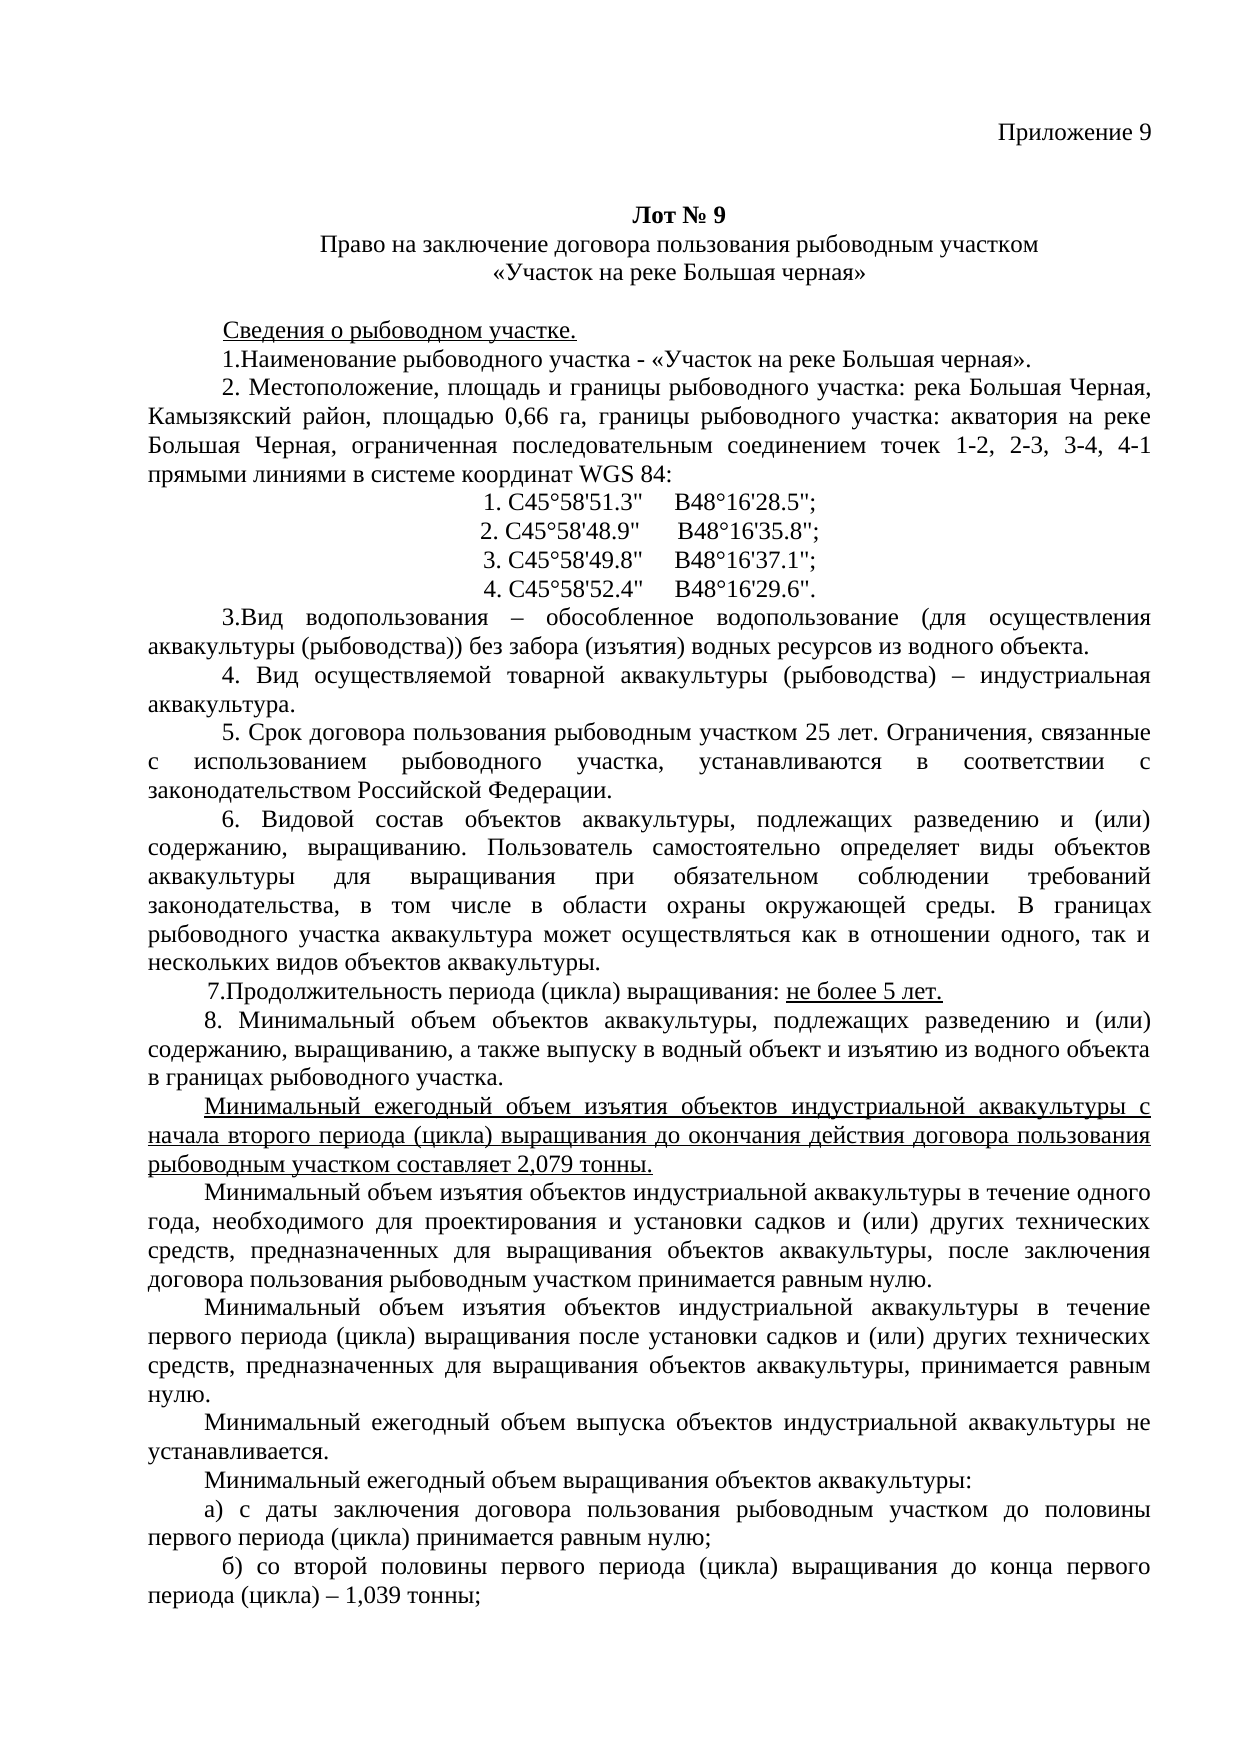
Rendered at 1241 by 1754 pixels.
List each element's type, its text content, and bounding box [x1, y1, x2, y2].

text 6. Видовой состав объектов аквакультуры, подлежащих разведению и (или) содержанию, выращиванию. Пользователь самостоятельно определяет виды объектов аквакультуры для выращивания при обязательном соблюдении требований законодательства, в том числе в области охраны окружающей среды. В границах рыбоводного участка аквакультура может осуществляться как в отношении одного, так и нескольких видов объектов аквакультуры. [148, 804, 1152, 976]
text 3.Вид водопользования – обособленное водопользование (для осуществления аквакультуры (рыбоводства)) без забора (изъятия) водных ресурсов из водного объекта. [148, 602, 1152, 660]
text 8. Минимальный объем объектов аквакультуры, подлежащих разведению и (или) содержанию, выращиванию, а также выпуску в водный объект и изъятию из водного объекта в границах рыбоводного участка. [148, 1005, 1152, 1091]
text а) с даты заключения договора пользования рыбоводным участком до половины первого периода (цикла) принимается равным нулю; [148, 1494, 1152, 1551]
text 7.Продолжительность периода (цикла) выращивания: не более 5 лет. [148, 976, 1152, 1005]
text Минимальный ежегодный объем выращивания объектов аквакультуры: [148, 1465, 1152, 1494]
text 2. Местоположение, площадь и границы рыбоводного участка: река Большая Черная, Камызякский район, площадью 0,66 га, границы рыбоводного участка: акватория на реке Большая Черная, ограниченная последовательным соединением точек 1-2, 2-3, 3-4, 4-1 прямыми линиями в системе координат WGS 84: [148, 372, 1152, 487]
text 1. С45°58'51.3" В48°16'28.5"; [148, 487, 1152, 516]
text Приложение 9 [148, 117, 1152, 146]
text Минимальный ежегодный объем выпуска объектов индустриальной аквакультуры не устанавливается. [148, 1407, 1152, 1465]
text Минимальный ежегодный объем изъятия объектов индустриальной аквакультуры с начала второго периода (цикла) выращивания до окончания действия договора пользования рыбоводным участком составляет 2,079 тонны. [148, 1091, 1152, 1177]
text Лот № 9 [148, 200, 1152, 229]
text 5. Срок договора пользования рыбоводным участком 25 лет. Ограничения, связанные с использованием рыбоводного участка, устанавливаются в соответствии с законодательством Российской Федерации. [148, 717, 1152, 804]
text Сведения о рыбоводном участке. [223, 315, 1152, 344]
text Минимальный объем изъятия объектов индустриальной аквакультуры в течение первого периода (цикла) выращивания после установки садков и (или) других технических средств, предназначенных для выращивания объектов аквакультуры, принимается равным нулю. [148, 1292, 1152, 1407]
text 3. С45°58'49.8" В48°16'37.1"; [148, 545, 1152, 574]
text 1.Наименование рыбоводного участка - «Участок на реке Большая черная». [148, 344, 1152, 372]
text б) со второй половины первого периода (цикла) выращивания до конца первого периода (цикла) – 1,039 тонны; [148, 1551, 1152, 1609]
text 4. Вид осуществляемой товарной аквакультуры (рыбоводства) – индустриальная аквакультура. [148, 660, 1152, 717]
text 2. С45°58'48.9" В48°16'35.8"; [148, 516, 1152, 545]
text 4. С45°58'52.4" В48°16'29.6". [148, 574, 1152, 602]
text Минимальный объем изъятия объектов индустриальной аквакультуры в течение одного года, необходимого для проектирования и установки садков и (или) других технических средств, предназначенных для выращивания объектов аквакультуры, после заключения договора пользования рыбоводным участком принимается равным нулю. [148, 1177, 1152, 1292]
text Право на заключение договора пользования рыбоводным участком [148, 229, 1152, 257]
text «Участок на реке Большая черная» [148, 257, 1152, 286]
